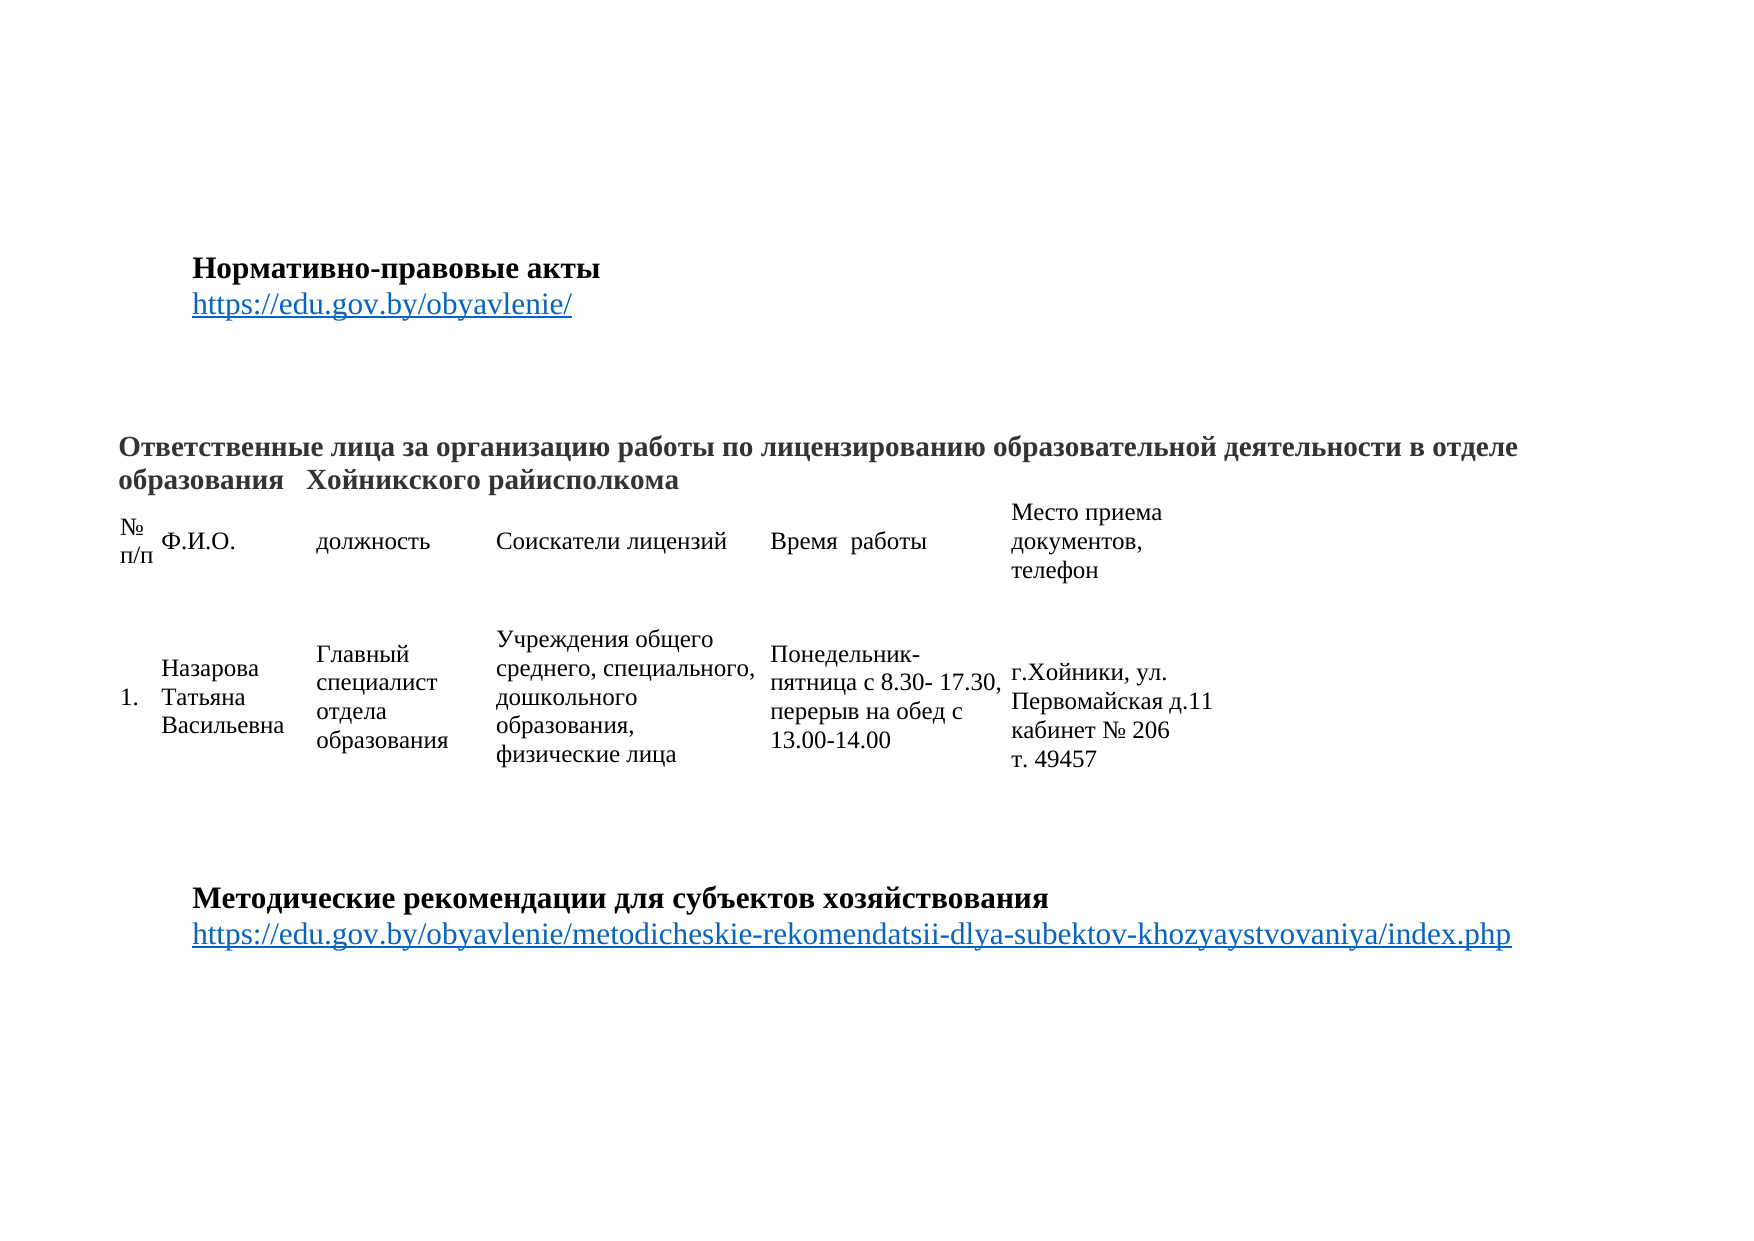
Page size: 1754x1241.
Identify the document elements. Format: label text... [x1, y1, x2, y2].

table_header должность [315, 496, 494, 623]
table_header Место приема документов, телефон [1010, 496, 1220, 623]
table_cell Главный специалист отдела образования [315, 623, 494, 807]
table_cell Понедельник- пятница с 8.30- 17.30, перерыв на обед с 13.00-14.00 [769, 623, 1009, 807]
table_header Ф.И.О. [159, 496, 314, 623]
table_cell г.Хойники, ул. Первомайская д.11 кабинет № 206 т. 49457 [1010, 623, 1220, 807]
table_cell Учреждения общего среднего, специального, дошкольного образования, физические лица [494, 623, 769, 807]
text Ответственные лица за организацию работы по лицензированию образовательной деятельности в отделе образования Хойникского райисполкома [118, 429, 1636, 496]
table_cell Назарова Татьяна Васильевна [159, 623, 314, 807]
table_cell 1. [118, 623, 159, 807]
text https://edu.gov.by/obyavlenie/metodicheskie-rekomendatsii-dlya-subektov-khozyaystvovaniya/index.php [118, 915, 1636, 951]
text https://edu.gov.by/obyavlenie/ [118, 285, 1636, 321]
table_header Соискатели лицензий [494, 496, 769, 623]
text Методические рекомендации для субъектов хозяйствования [118, 879, 1636, 915]
table_header Время работы [769, 496, 1009, 623]
table_header № п/п [118, 496, 159, 623]
text Нормативно-правовые акты [118, 249, 1636, 285]
